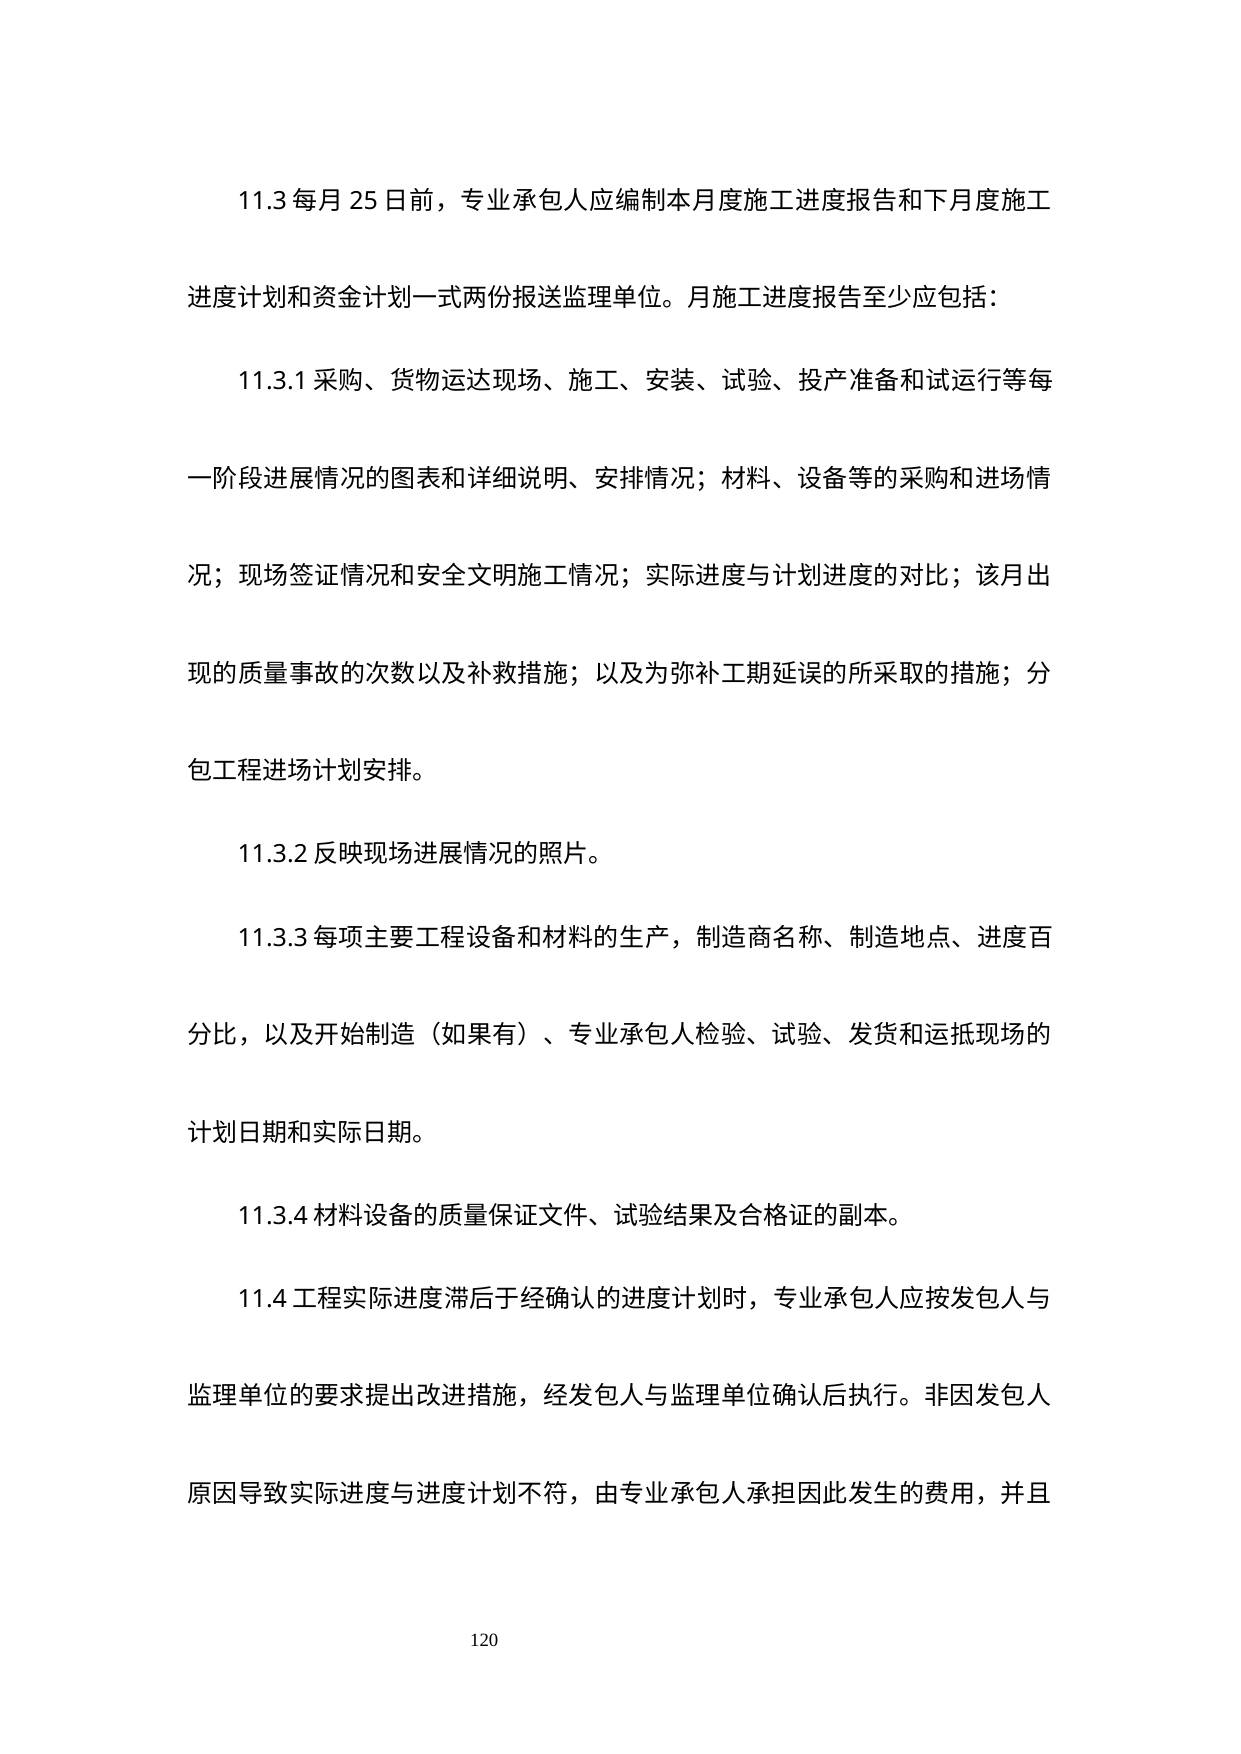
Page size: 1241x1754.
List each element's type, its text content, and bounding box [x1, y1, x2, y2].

text 11.3.2反映现场进展情况的照片。 [187, 819, 1053, 884]
text 11.3.3每项主要工程设备和材料的生产，制造商名称、制造地点、进度百分比，以及开始制造（如果有）、专业承包人检验、试验、发货和运抵现场的计划日期和实际日期。 [187, 903, 1053, 1163]
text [187, 1264, 1053, 1524]
text 11.3.4材料设备的质量保证文件、试验结果及合格证的副本。 [187, 1181, 1053, 1246]
text 11.3每月25日前，专业承包人应编制本月度施工进度报告和下月度施工进度计划和资金计划一式两份报送监理单位。月施工进度报告至少应包括： [187, 166, 1053, 328]
text 11.3.1采购、货物运达现场、施工、安装、试验、投产准备和试运行等每一阶段进展情况的图表和详细说明、安排情况；材料、设备等的采购和进场情况；现场签证情况和安全文明施工情况；实际进度与计划进度的对比；该月出现的质量事故的次数以及补救措施；以及为弥补工期延误的所采取的措施；分包工程进场计划安排。 [187, 346, 1053, 801]
